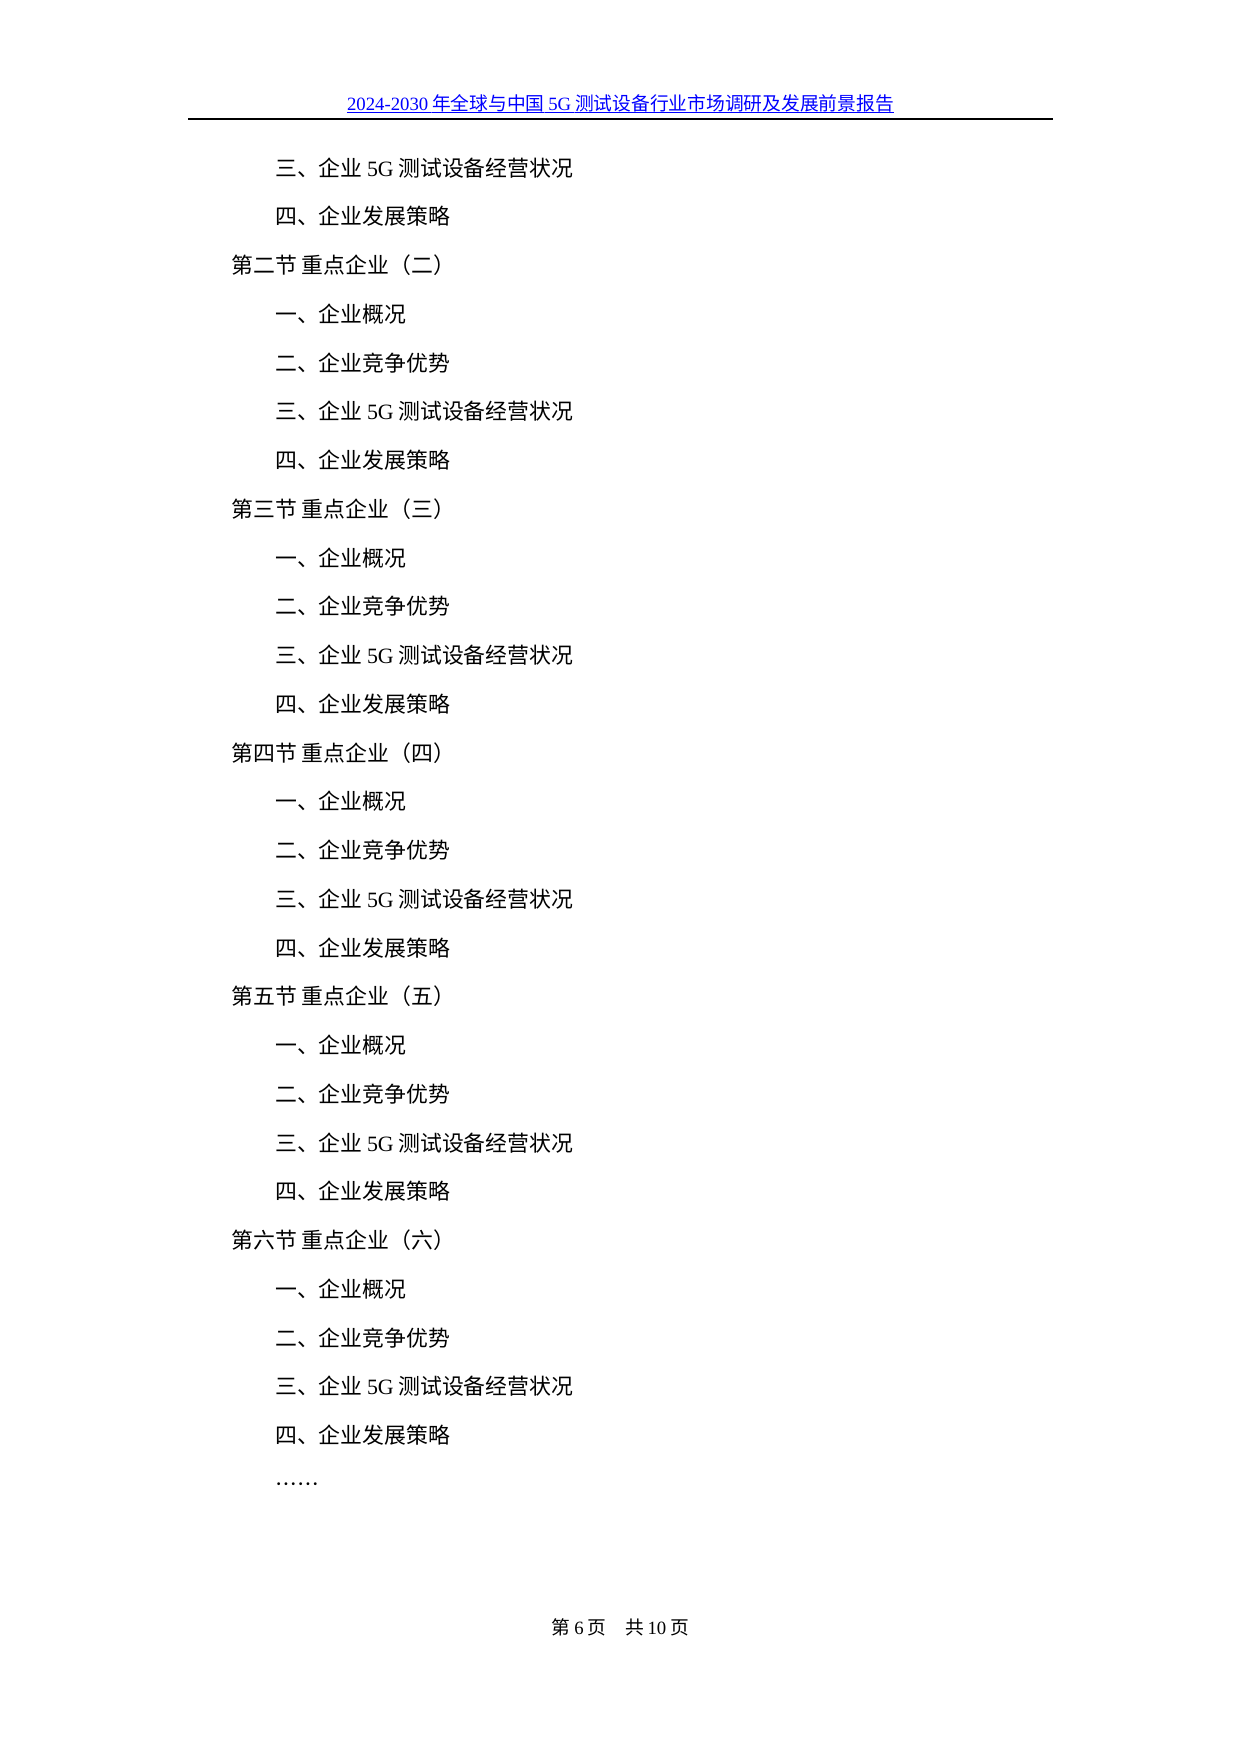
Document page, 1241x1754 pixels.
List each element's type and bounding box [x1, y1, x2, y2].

text [187, 150, 1053, 1499]
